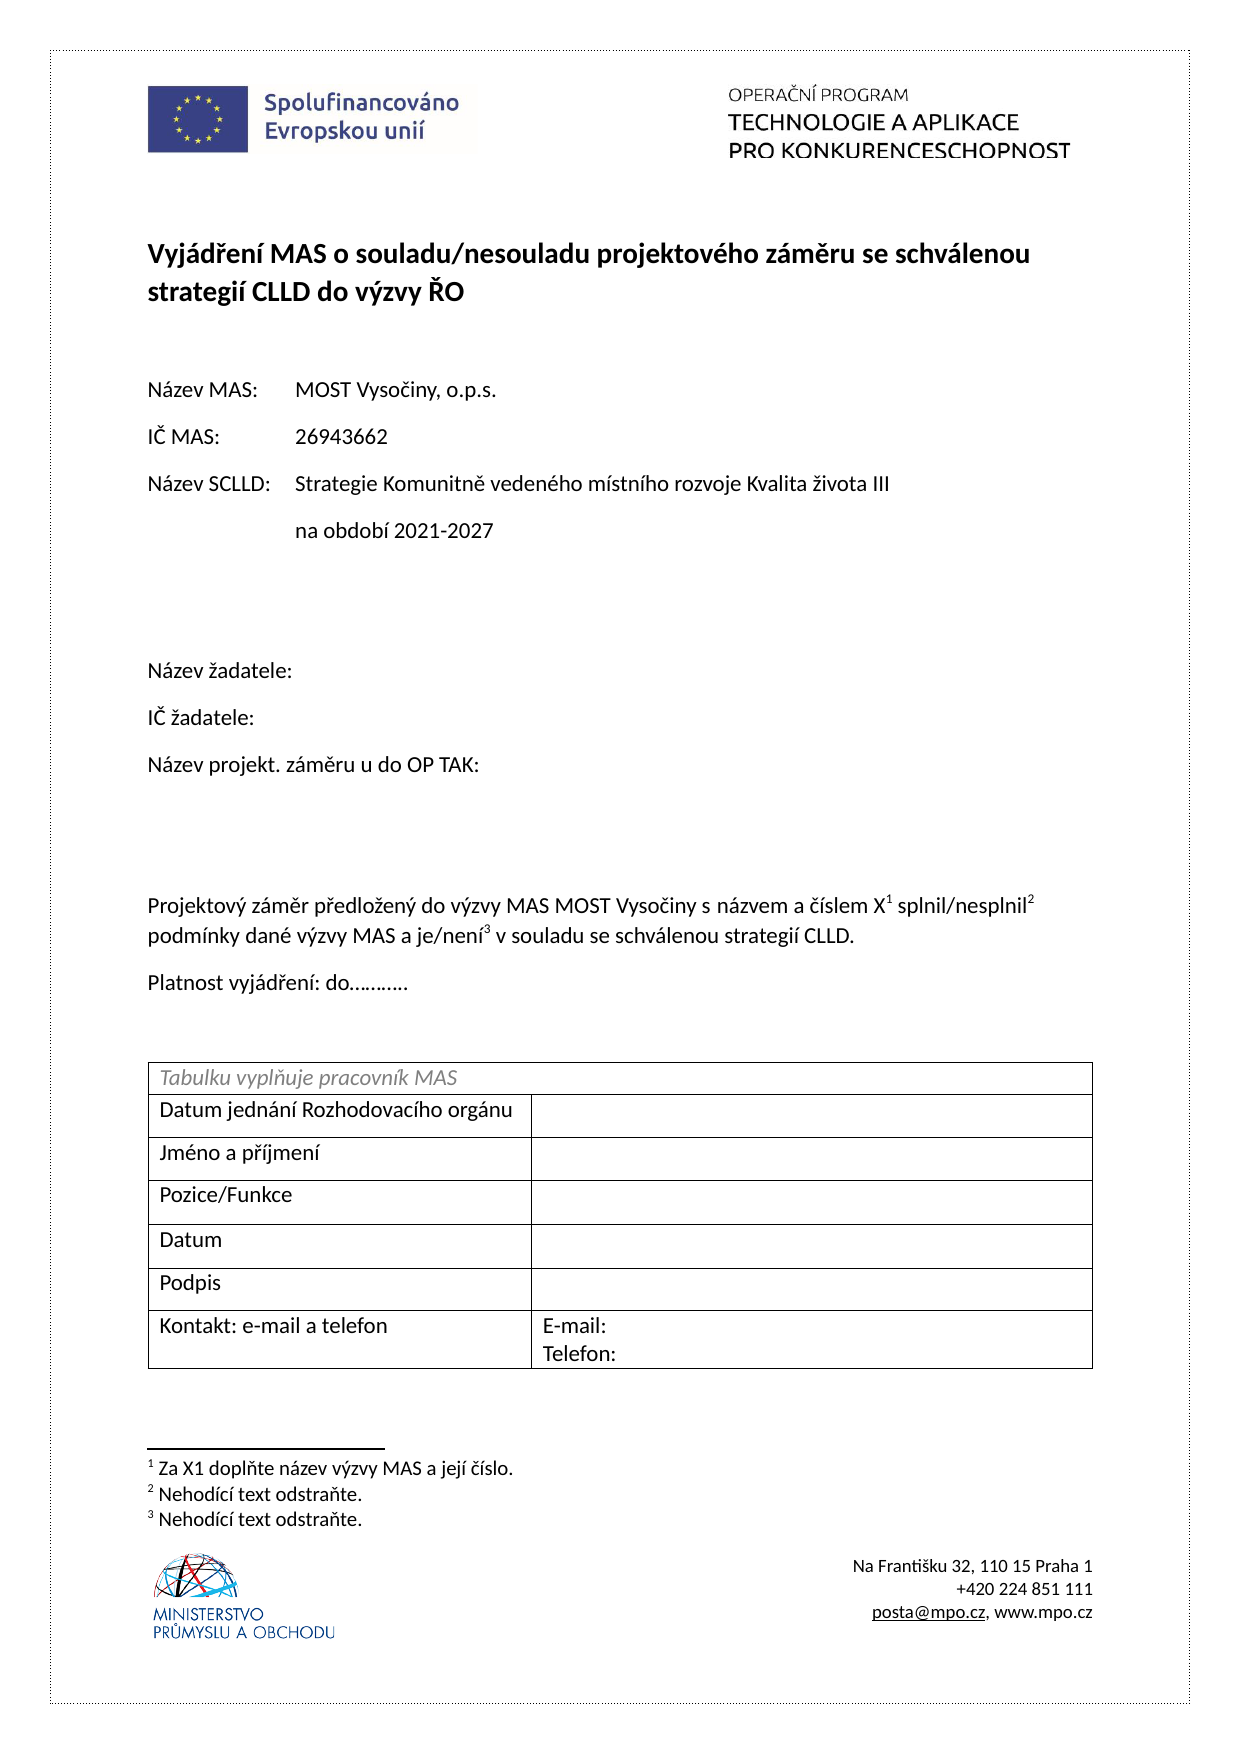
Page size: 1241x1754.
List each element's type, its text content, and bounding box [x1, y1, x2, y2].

table_cell [532, 1138, 1092, 1179]
table_cell [532, 1225, 1092, 1267]
text IČ žadatele: [147, 703, 1093, 731]
table_cell Datum jednání Rozhodovacího orgánu [149, 1095, 531, 1137]
text Název žadatele: [147, 657, 1093, 684]
text IČ MAS: 26943662 [147, 422, 1093, 450]
text Vyjádření MAS o souladu/nesouladu projektového záměru se schválenou strategií CLLD do výzvy ŘO [147, 235, 1093, 309]
table_cell Kontakt: e-mail a telefon [149, 1311, 531, 1368]
table_cell [532, 1181, 1092, 1224]
text Platnost vyjádření: do……….. [147, 968, 1093, 996]
text Název MAS: MOST Vysočiny, o.p.s. [147, 375, 1093, 403]
text na období 2021-2027 [221, 516, 1093, 544]
table_cell Jméno a příjmení [149, 1138, 531, 1179]
table_cell E-mail: Telefon: [532, 1311, 1092, 1368]
table_header Tabulku vyplňuje pracovník MAS [149, 1063, 1092, 1094]
text Název SCLLD: Strategie Komunitně vedeného místního rozvoje Kvalita života III [147, 469, 1093, 497]
table_cell [532, 1269, 1092, 1310]
table_cell [532, 1095, 1092, 1137]
table_cell Pozice/Funkce [149, 1181, 531, 1224]
table_cell Datum [149, 1225, 531, 1267]
table_cell Podpis [149, 1269, 531, 1310]
text Projektový záměr předložený do výzvy MAS MOST Vysočiny s názvem a číslem X splnil/nesplnil podmínky dané výzvy MAS a je/není v souladu se schválenou strategií CLLD. [147, 891, 1093, 949]
text Název projekt. záměru u do OP TAK: [147, 750, 1093, 778]
picture [153, 1532, 335, 1669]
